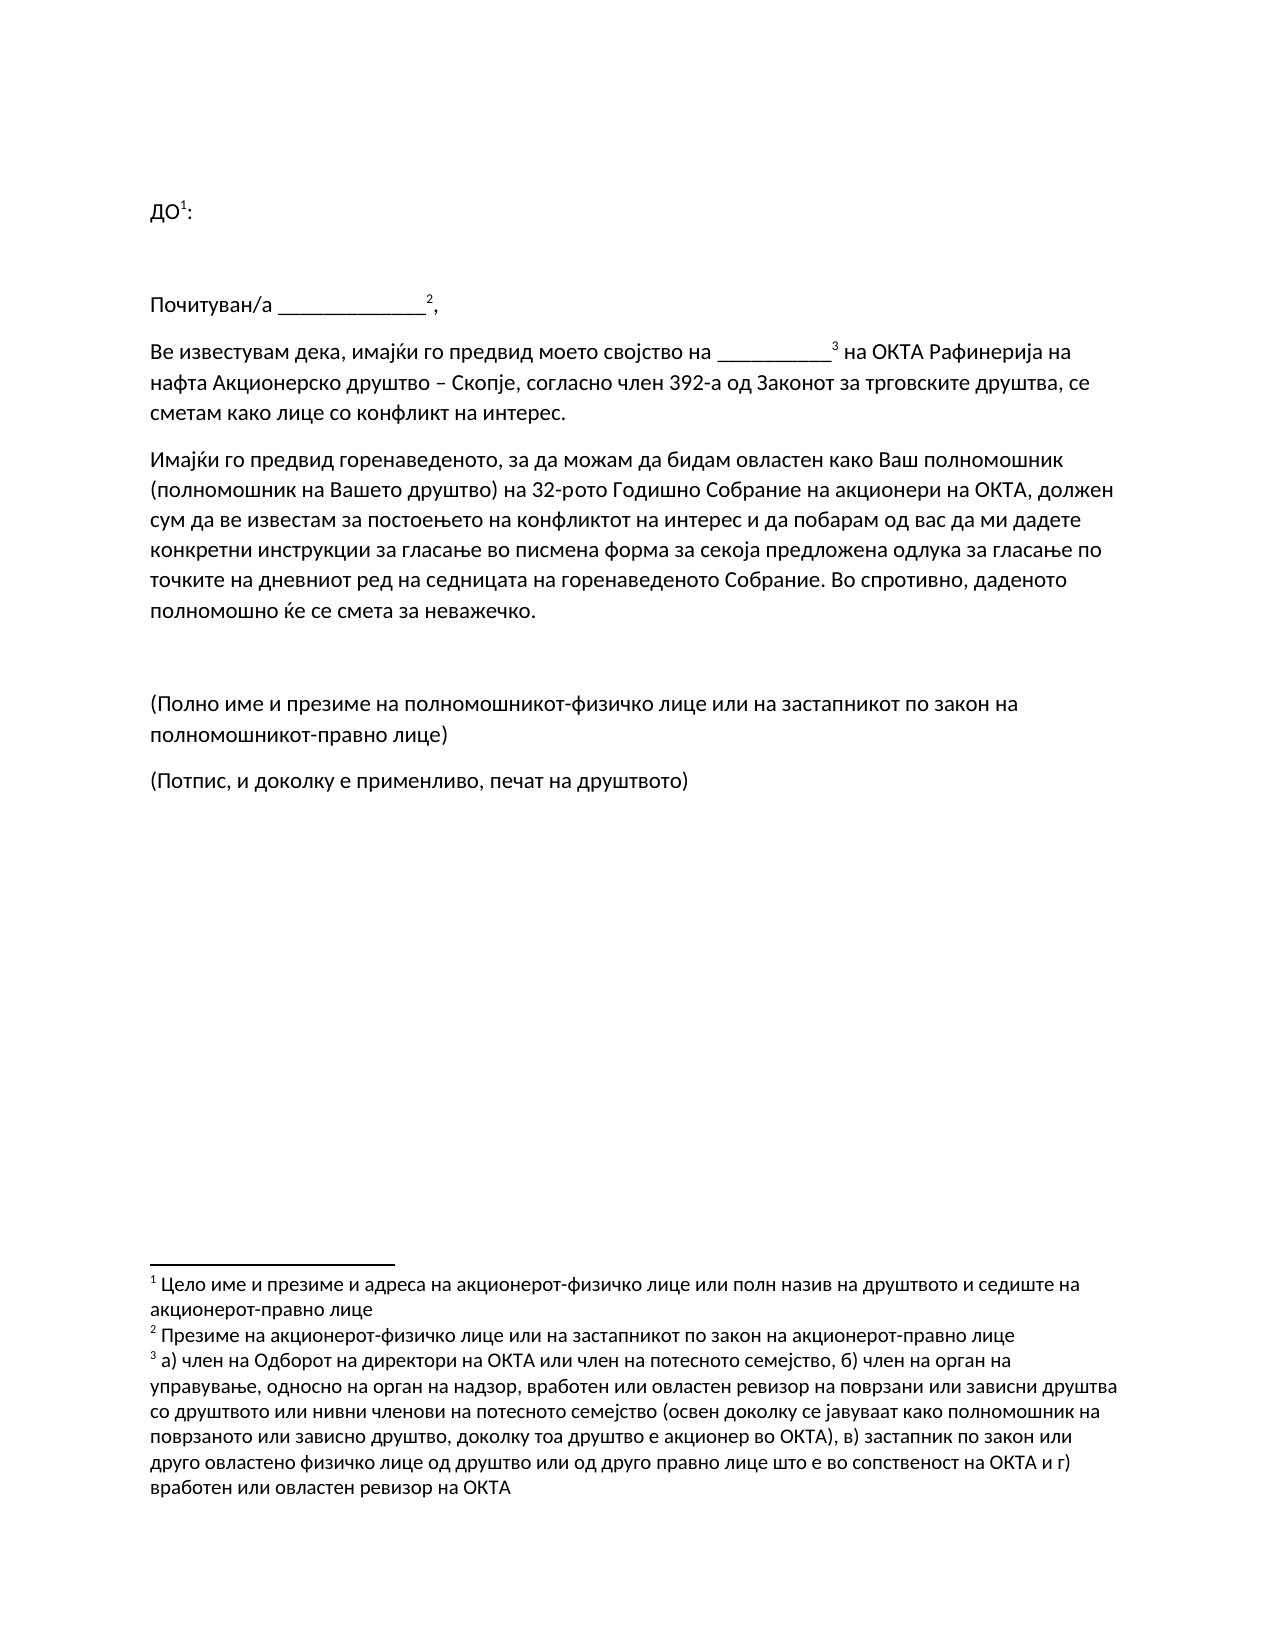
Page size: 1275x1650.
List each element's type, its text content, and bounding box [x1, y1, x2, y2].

text Почитуван/а _____________, [150, 291, 1125, 319]
text (Полно име и презиме на полномошникот-физичко лице или на застапникот по закон на полномошникот-правно лице) [150, 689, 1125, 748]
text (Потпис, и доколку е применливо, печат на друштвото) [150, 767, 1125, 795]
text Ве известувам дека, имајќи го предвид моето својство на __________ на ОКТА Рафинерија на нафта Акционерско друштво – Скопје, согласно член 392-а од Законот за трговските друштва, се сметам како лице со конфликт на интерес. [150, 337, 1125, 426]
text ДО: [150, 197, 1125, 225]
text Имајќи го предвид горенаведеното, за да можам да бидам овластен како Ваш полномошник (полномошник на Вашето друштво) на 32-рото Годишно Собрание на акционери на ОКТА, должен сум да ве известам за постоењето на конфликтот на интерес и да побарам од вас да ми дадете конкретни инструкции за гласање во писмена форма за секоја предложена одлука за гласање по точките на дневниот ред на седницата на горенаведеното Собрание. Во спротивно, даденото полномошно ќе се смета за неважечко. [150, 445, 1125, 624]
